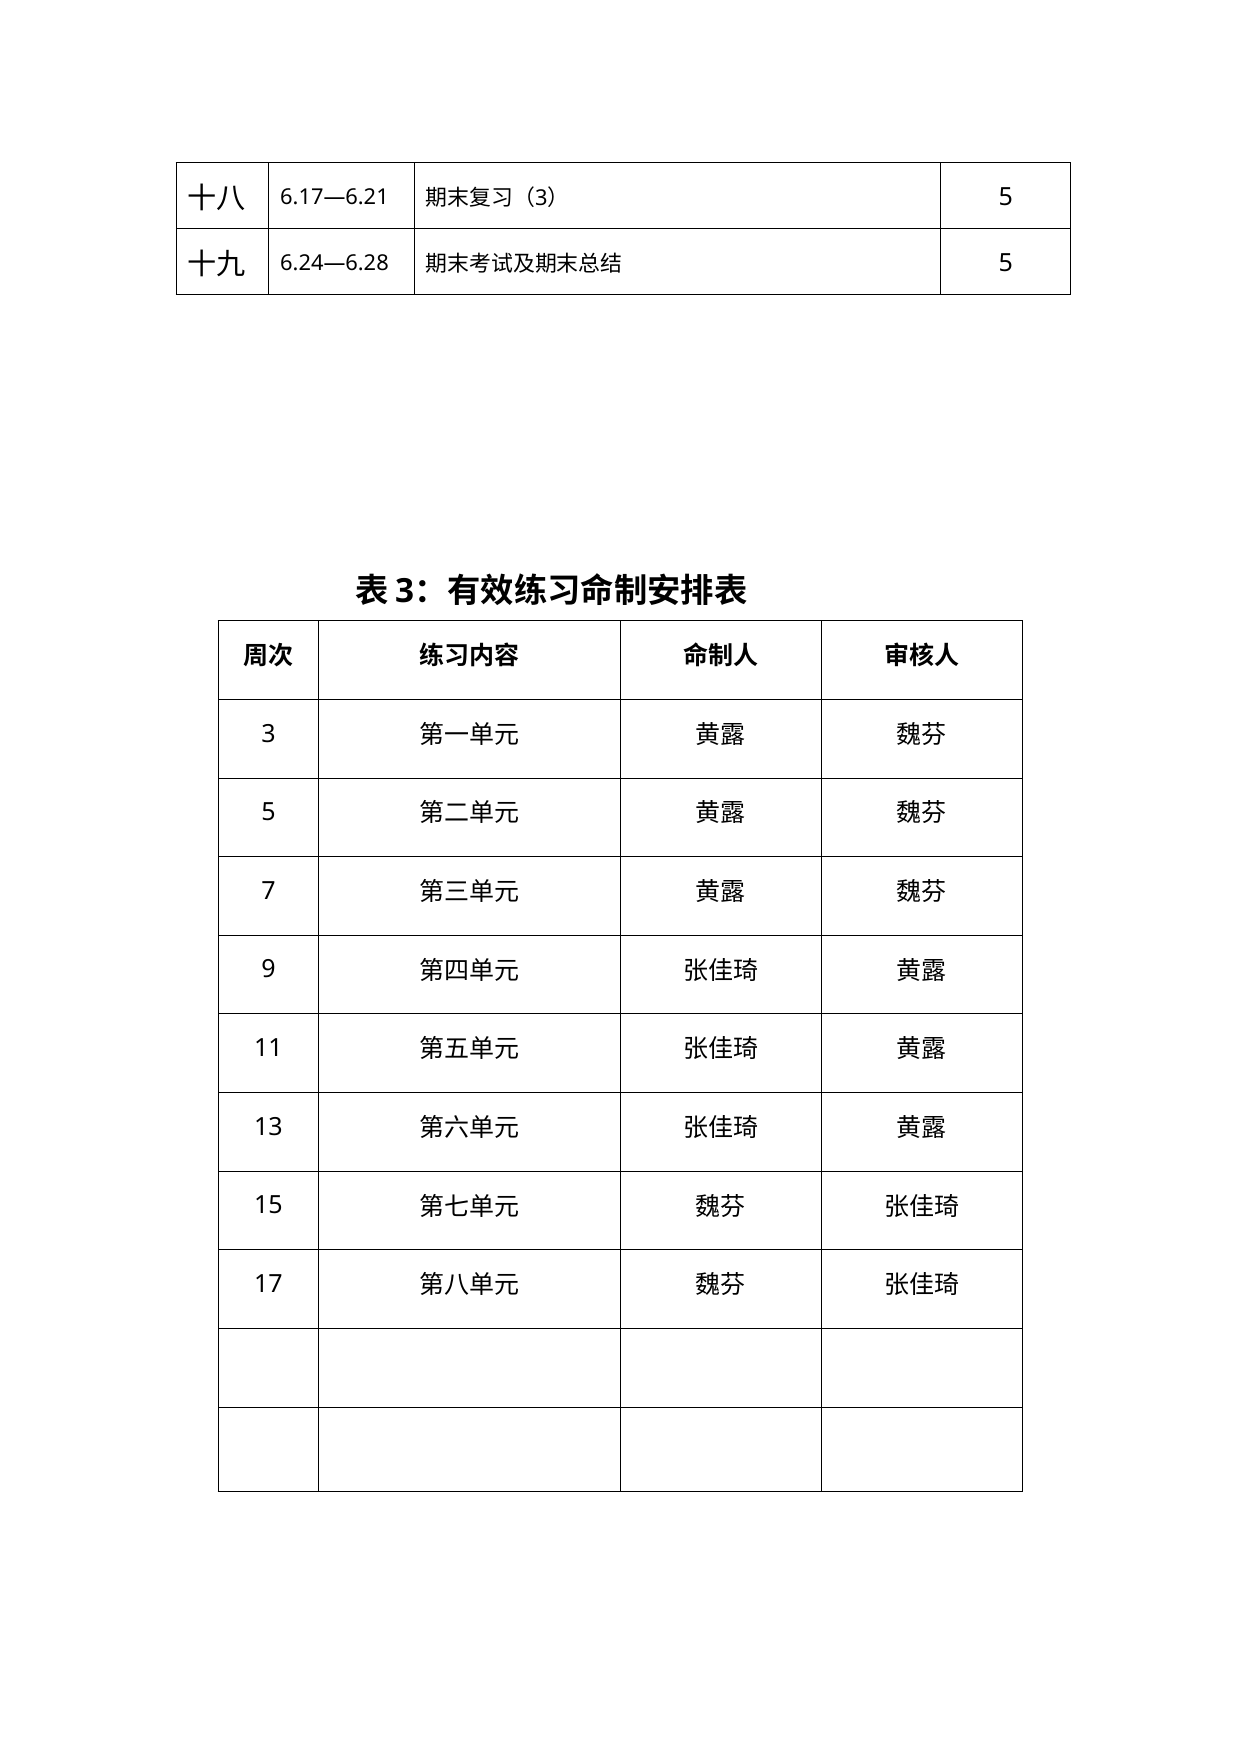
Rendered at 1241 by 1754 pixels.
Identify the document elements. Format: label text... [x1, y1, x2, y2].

table_cell 第二单元 [319, 779, 620, 856]
table_header 审核人 [822, 621, 1022, 699]
table_cell 黄露 [822, 936, 1022, 1013]
table_cell [621, 1408, 821, 1491]
table_header 练习内容 [319, 621, 620, 699]
table_cell 黄露 [621, 700, 821, 777]
table_cell 魏芬 [621, 1172, 821, 1249]
table_cell 黄露 [822, 1093, 1022, 1171]
table_cell 魏芬 [822, 700, 1022, 777]
table_cell 11 [219, 1014, 318, 1092]
table_cell 张佳琦 [621, 1014, 821, 1092]
table_cell 3 [219, 700, 318, 777]
table_cell 黄露 [621, 857, 821, 935]
table_cell [319, 1329, 620, 1407]
table_cell 7 [219, 857, 318, 935]
table_cell 十八 [177, 163, 268, 228]
table_cell 13 [219, 1093, 318, 1171]
table_cell [219, 1408, 318, 1491]
table_cell 魏芬 [822, 857, 1022, 935]
table_cell 5 [219, 779, 318, 856]
table_cell [822, 1329, 1022, 1407]
table_cell 第八单元 [319, 1250, 620, 1328]
table_cell [219, 1329, 318, 1407]
table_cell 张佳琦 [621, 936, 821, 1013]
table_cell 第三单元 [319, 857, 620, 935]
table_header 命制人 [621, 621, 821, 699]
table_cell 9 [219, 936, 318, 1013]
table_cell [319, 1408, 620, 1491]
table_cell 6.17—6.21 [269, 163, 414, 228]
table_cell 张佳琦 [822, 1250, 1022, 1328]
table_cell 期末复习（3） [415, 163, 940, 228]
table_cell 5 [941, 229, 1070, 294]
table_cell 黄露 [621, 779, 821, 856]
table_cell 6.24—6.28 [269, 229, 414, 294]
table_cell [621, 1329, 821, 1407]
table_cell [822, 1408, 1022, 1491]
text 表3：有效练习命制安排表 [187, 555, 1053, 620]
table_cell 15 [219, 1172, 318, 1249]
table_cell 第一单元 [319, 700, 620, 777]
table_cell 5 [941, 163, 1070, 228]
table_cell 魏芬 [621, 1250, 821, 1328]
table_cell 第五单元 [319, 1014, 620, 1092]
table_cell 张佳琦 [621, 1093, 821, 1171]
table_cell 第四单元 [319, 936, 620, 1013]
table_cell 魏芬 [822, 779, 1022, 856]
table_header 周次 [219, 621, 318, 699]
table_cell 第七单元 [319, 1172, 620, 1249]
table_cell 第六单元 [319, 1093, 620, 1171]
table_cell 黄露 [822, 1014, 1022, 1092]
table_cell 十九 [177, 229, 268, 294]
table_cell 17 [219, 1250, 318, 1328]
table_cell 张佳琦 [822, 1172, 1022, 1249]
table_cell 期末考试及期末总结 [415, 229, 940, 294]
